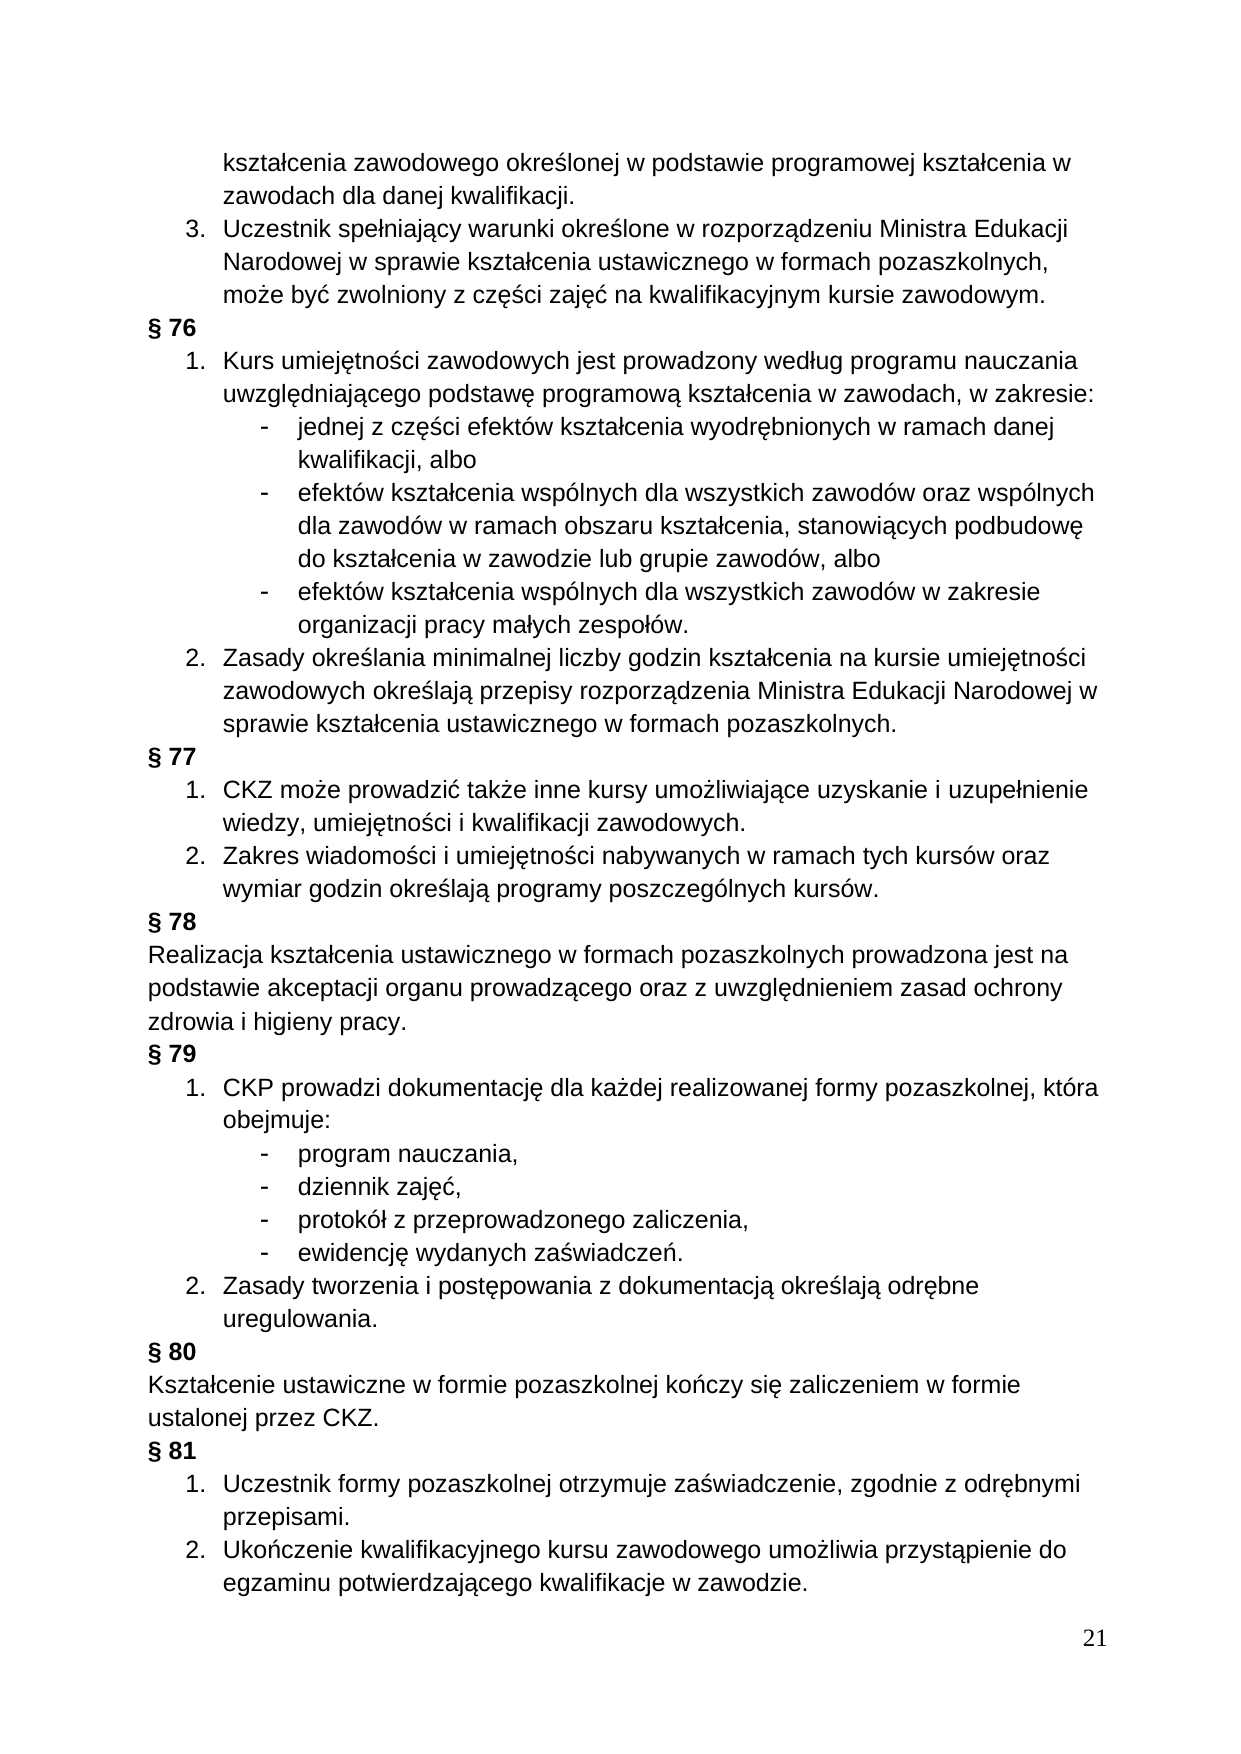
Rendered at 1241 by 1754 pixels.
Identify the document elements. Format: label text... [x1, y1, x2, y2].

list Uczestnik formy pozaszkolnej otrzymuje zaświadczenie, zgodnie z odrębnymi przepisami. [185, 1469, 1107, 1531]
text § 77 [148, 742, 1107, 771]
text § 78 [148, 907, 1107, 936]
list Uczestnik spełniający warunki określone w rozporządzeniu Ministra Edukacji Narodowej w sprawie kształcenia ustawicznego w formach pozaszkolnych, może być zwolniony z części zajęć na kwalifikacyjnym kursie zawodowym. [185, 214, 1107, 308]
text Realizacja kształcenia ustawicznego w formach pozaszkolnych prowadzona jest na podstawie akceptacji organu prowadzącego oraz z uwzględnieniem zasad ochrony zdrowia i higieny pracy. [148, 940, 1107, 1035]
list efektów kształcenia wspólnych dla wszystkich zawodów w zakresie organizacji pracy małych zespołów. [260, 577, 1107, 639]
list CKZ może prowadzić także inne kursy umożliwiające uzyskanie i uzupełnienie wiedzy, umiejętności i kwalifikacji zawodowych. [185, 775, 1107, 837]
list protokół z przeprowadzonego zaliczenia, [260, 1205, 1107, 1234]
text § 80 [148, 1337, 1107, 1366]
list Zakres wiadomości i umiejętności nabywanych w ramach tych kursów oraz wymiar godzin określają programy poszczególnych kursów. [185, 841, 1107, 903]
list CKP prowadzi dokumentację dla każdej realizowanej formy pozaszkolnej, która obejmuje: [185, 1072, 1107, 1134]
text § 79 [148, 1039, 1107, 1068]
text Kształcenie ustawiczne w formie pozaszkolnej kończy się zaliczeniem w formie ustalonej przez CKZ. [148, 1370, 1107, 1432]
list program nauczania, [260, 1138, 1107, 1167]
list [185, 148, 1107, 209]
list Zasady określania minimalnej liczby godzin kształcenia na kursie umiejętności zawodowych określają przepisy rozporządzenia Ministra Edukacji Narodowej w sprawie kształcenia ustawicznego w formach pozaszkolnych. [185, 643, 1107, 738]
list Zasady tworzenia i postępowania z dokumentacją określają odrębne uregulowania. [185, 1271, 1107, 1333]
list dziennik zajęć, [260, 1172, 1107, 1201]
list Ukończenie kwalifikacyjnego kursu zawodowego umożliwia przystąpienie do egzaminu potwierdzającego kwalifikacje w zawodzie. [185, 1535, 1107, 1597]
list jednej z części efektów kształcenia wyodrębnionych w ramach danej kwalifikacji, albo [260, 412, 1107, 474]
list efektów kształcenia wspólnych dla wszystkich zawodów oraz wspólnych dla zawodów w ramach obszaru kształcenia, stanowiących podbudowę do kształcenia w zawodzie lub grupie zawodów, albo [260, 478, 1107, 573]
list Kurs umiejętności zawodowych jest prowadzony według programu nauczania uwzględniającego podstawę programową kształcenia w zawodach, w zakresie: [185, 346, 1107, 407]
text § 81 [148, 1436, 1107, 1465]
list ewidencję wydanych zaświadczeń. [260, 1238, 1107, 1267]
text § 76 [148, 313, 1107, 341]
